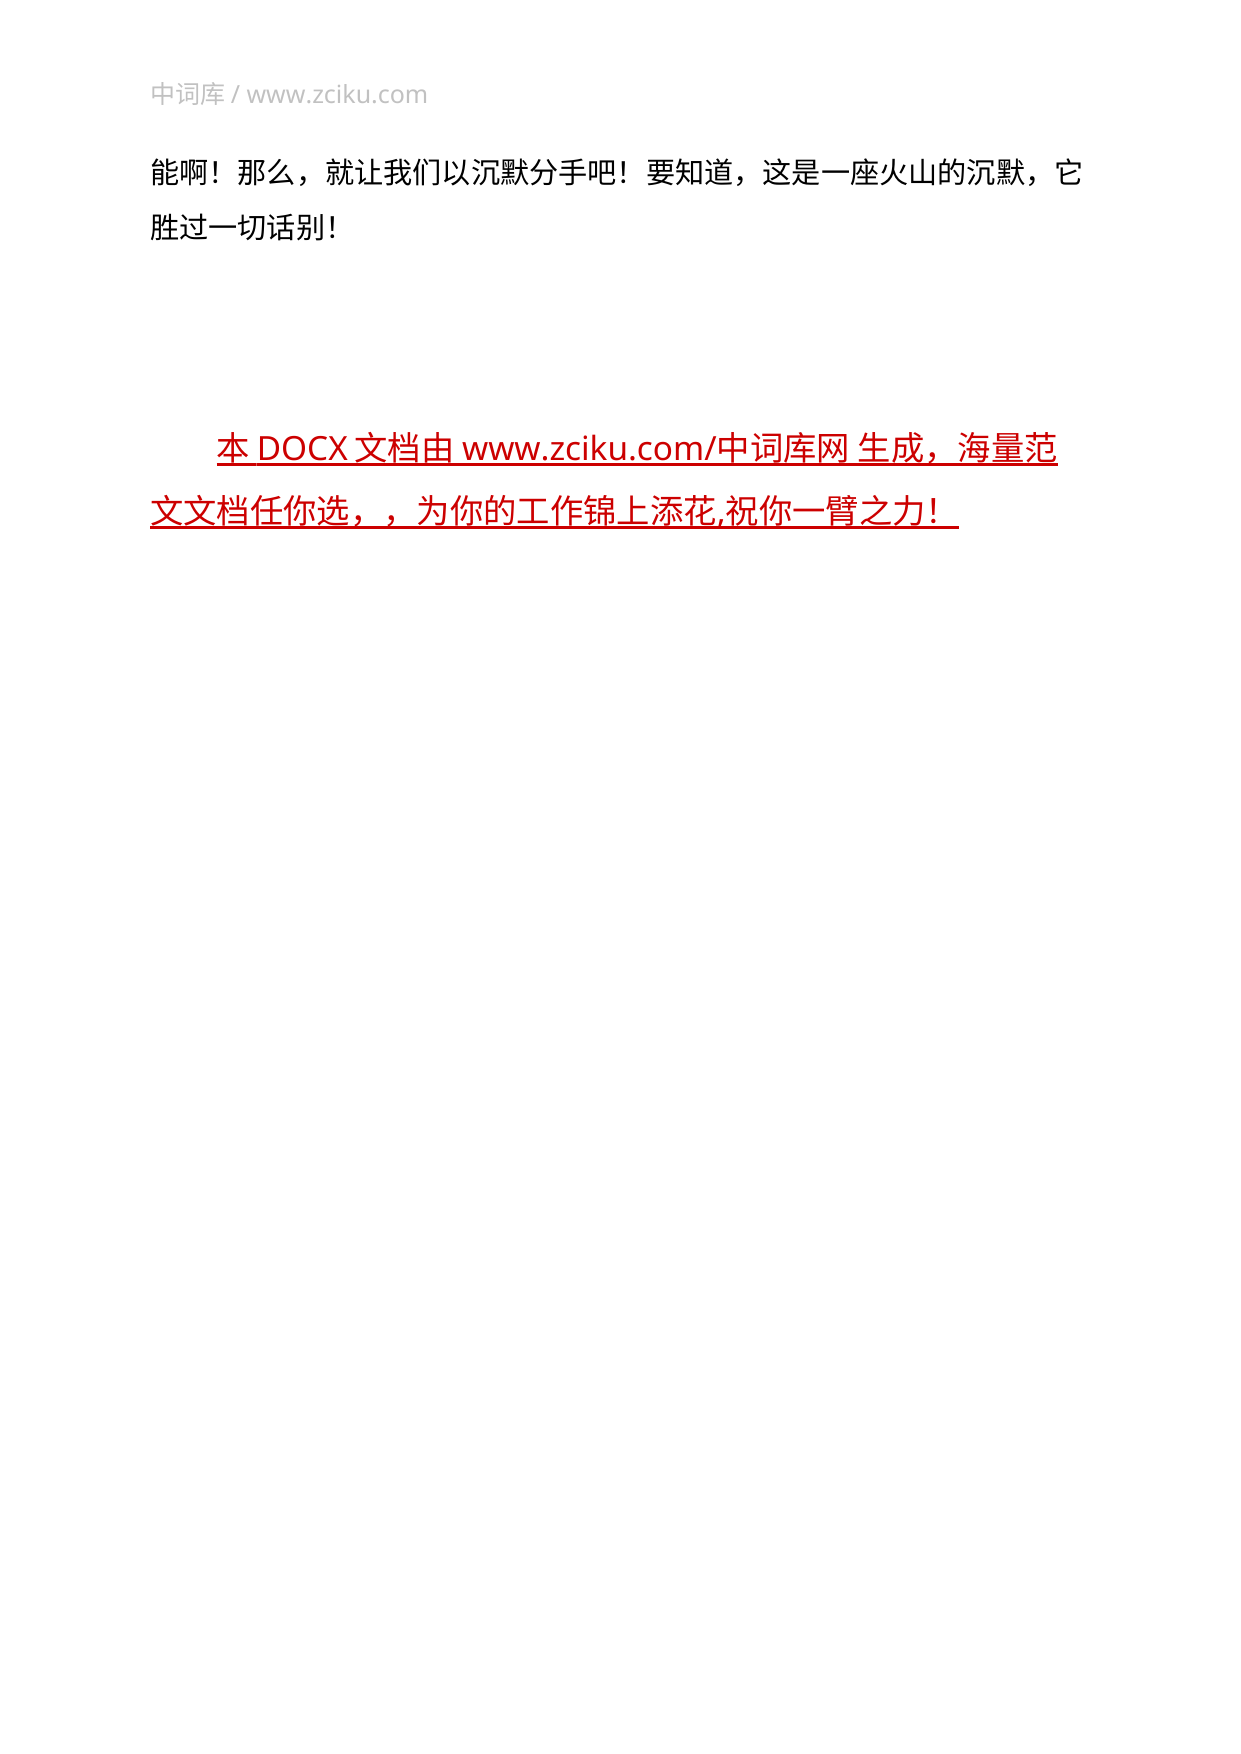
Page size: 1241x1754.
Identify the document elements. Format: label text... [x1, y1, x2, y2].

text 本DOCX文档由 www.zciku.com/中词库网 生成，海量范文文档任你选，，为你的工作锦上添花,祝你一臂之力！ [150, 422, 1090, 533]
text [150, 150, 1090, 247]
